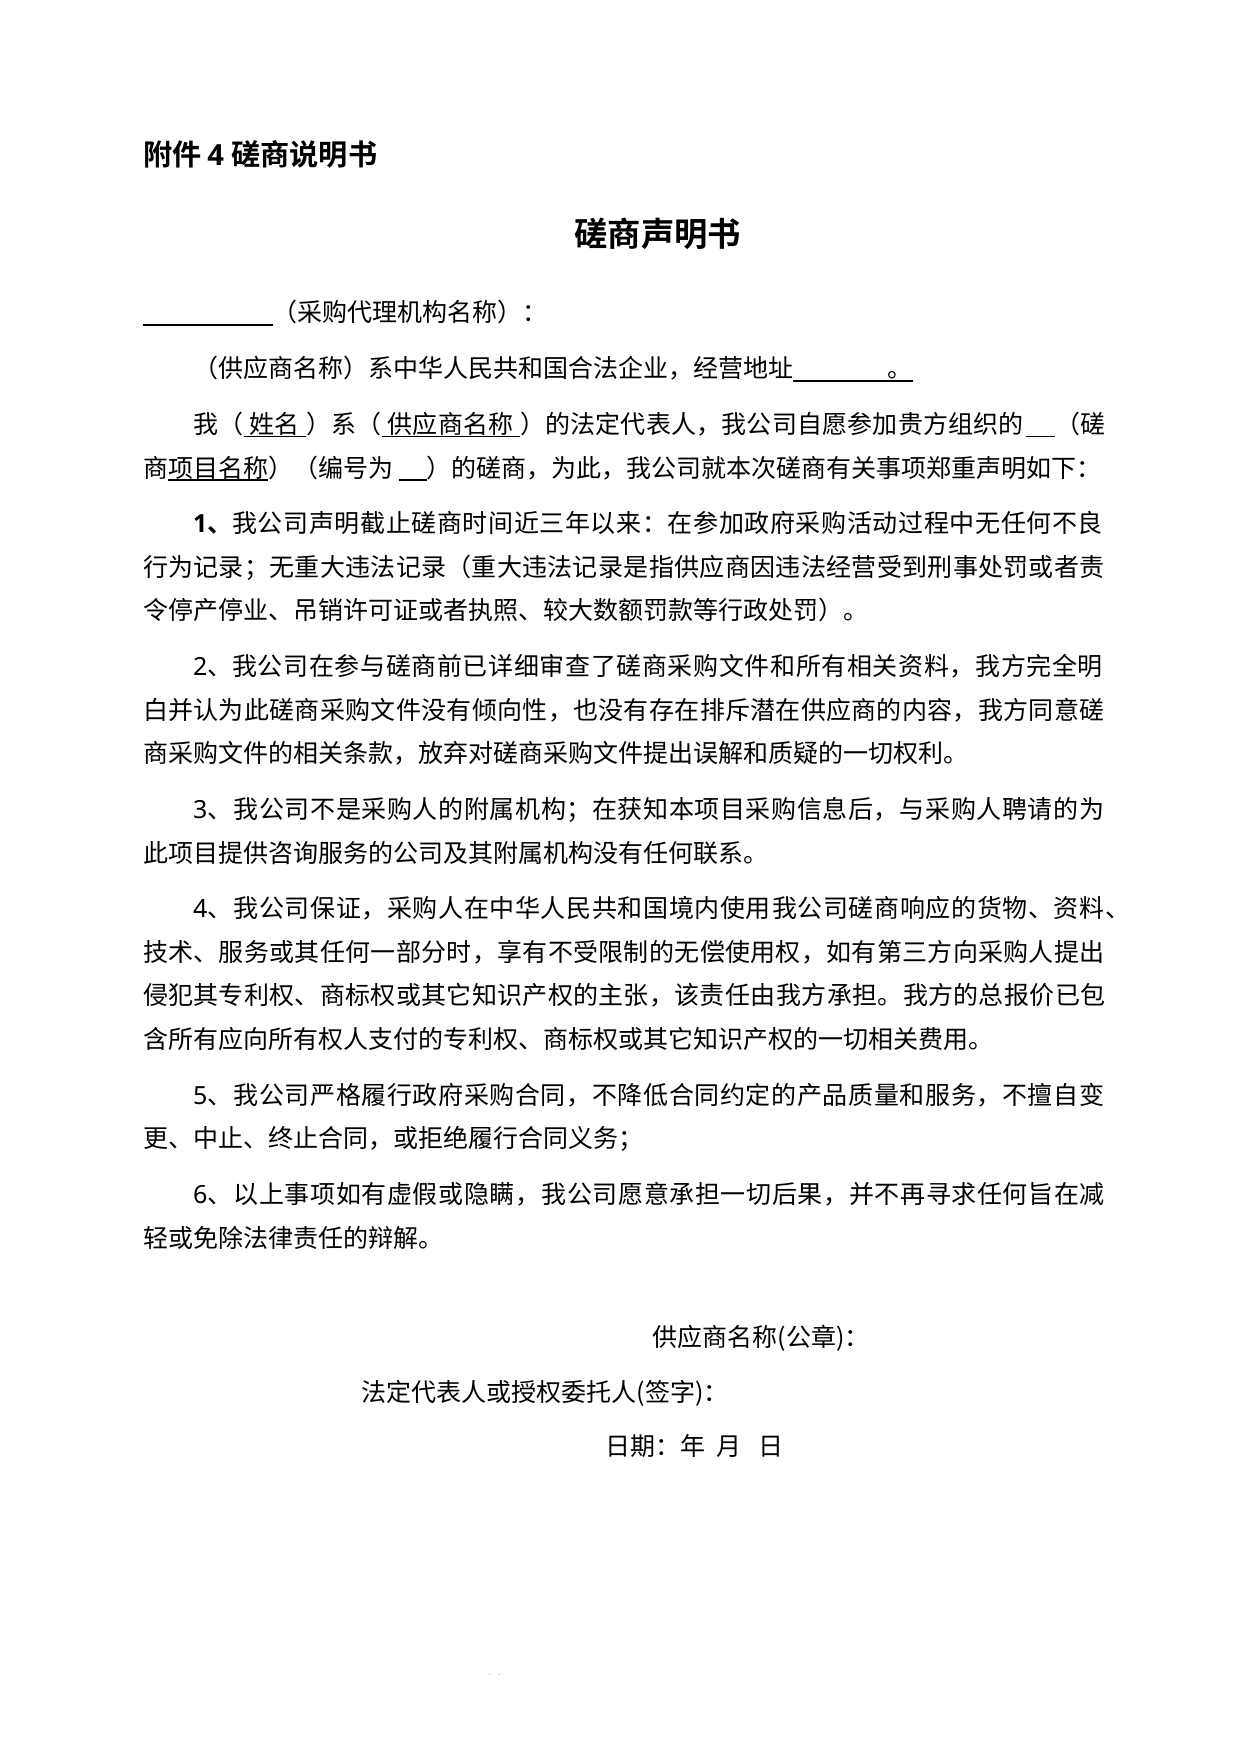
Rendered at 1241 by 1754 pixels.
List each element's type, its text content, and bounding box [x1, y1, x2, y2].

list 我公司声明截止磋商时间近三年以来：在参加政府采购活动过程中无任何不良行为记录；无重大违法记录（重大违法记录是指供应商因违法经营受到刑事处罚或者责令停产停业、吊销许可证或者执照、较大数额罚款等行政处罚）。 [143, 504, 1105, 627]
text 6、以上事项如有虚假或隐瞒，我公司愿意承担一切后果，并不再寻求任何旨在减轻或免除法律责任的辩解。 [143, 1174, 1105, 1254]
text 5、我公司严格履行政府采购合同，不降低合同约定的产品质量和服务，不擅自变更、中止、终止合同，或拒绝履行合同义务； [143, 1075, 1105, 1155]
list 我公司在参与磋商前已详细审查了磋商采购文件和所有相关资料，我方完全明白并认为此磋商采购文件没有倾向性，也没有存在排斥潜在供应商的内容，我方同意磋商采购文件的相关条款，放弃对磋商采购文件提出误解和质疑的一切权利。 [143, 647, 1105, 770]
text 附件4 磋商说明书 [143, 132, 1105, 174]
text 3、我公司不是采购人的附属机构；在获知本项目采购信息后，与采购人聘请的为此项目提供咨询服务的公司及其附属机构没有任何联系。 [143, 789, 1105, 869]
text 供应商名称(公章)： [143, 1318, 1105, 1354]
text （供应商名称）系中华人民共和国合法企业，经营地址 。 [143, 349, 1105, 385]
text 日期：年 月 日 [143, 1426, 1055, 1463]
text 4、我公司保证，采购人在中华人民共和国境内使用我公司磋商响应的货物、资料、技术、服务或其任何一部分时，享有不受限制的无偿使用权，如有第三方向采购人提出侵犯其专利权、商标权或其它知识产权的主张，该责任由我方承担。我方的总报价已包含所有应向所有权人支付的专利权、商标权或其它知识产权的一切相关费用。 [143, 889, 1105, 1056]
text 法定代表人或授权委托人(签字)： [143, 1372, 1105, 1408]
text 我（ 姓名 ）系（ 供应商名称 ）的法定代表人，我公司自愿参加贵方组织的 （磋商项目名称）（编号为 ）的磋商，为此，我公司就本次磋商有关事项郑重声明如下： [143, 404, 1105, 484]
text 磋商声明书 [143, 208, 1105, 256]
text （采购代理机构名称）： [143, 293, 1105, 329]
